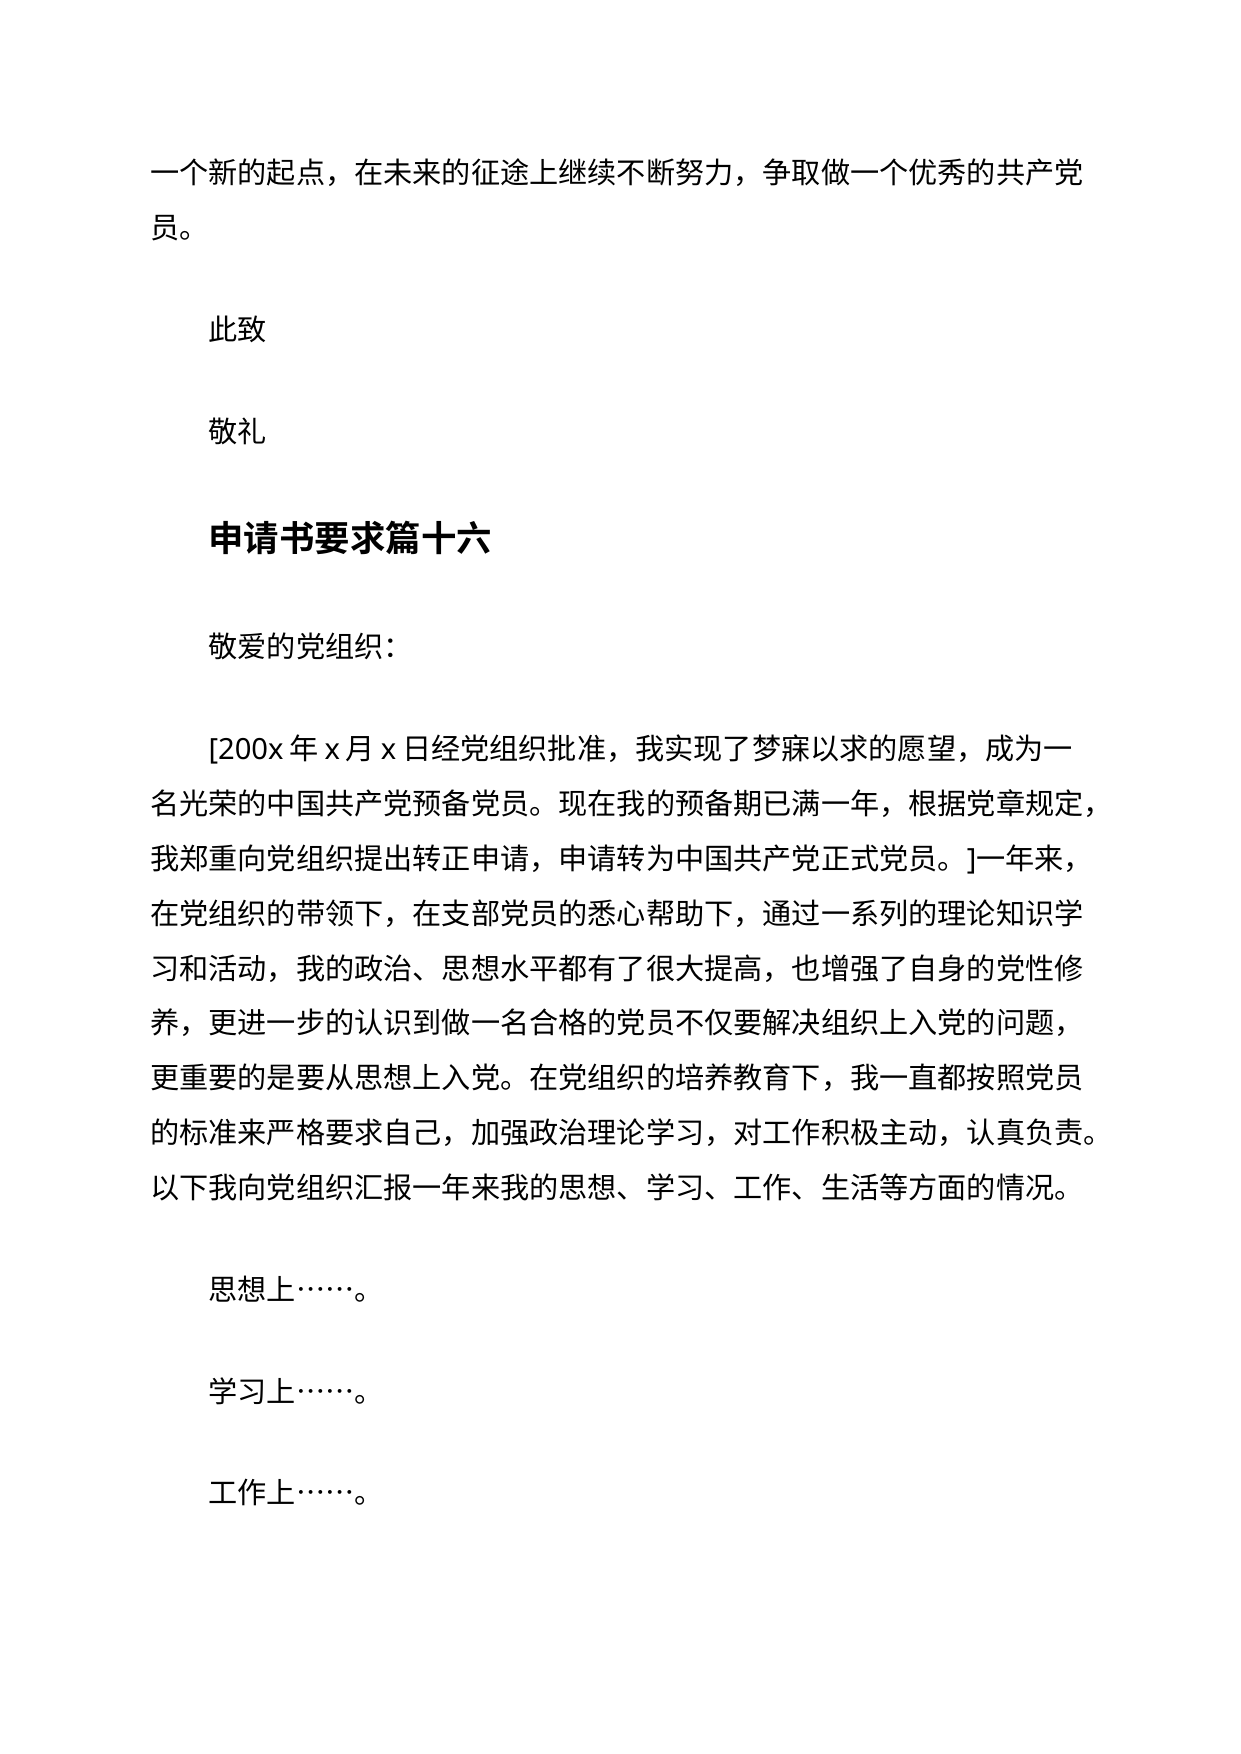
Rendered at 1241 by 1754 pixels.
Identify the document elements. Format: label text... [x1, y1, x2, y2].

text 思想上……。 [150, 1267, 1090, 1309]
text 申请书要求篇十六 [150, 510, 1090, 561]
text 此致 [150, 307, 1090, 349]
text 学习上……。 [150, 1368, 1090, 1411]
text [200x年x月x日经党组织批准，我实现了梦寐以求的愿望，成为一名光荣的中国共产党预备党员。现在我的预备期已满一年，根据党章规定，我郑重向党组织提出转正申请，申请转为中国共产党正式党员。]一年来，在党组织的带领下，在支部党员的悉心帮助下，通过一系列的理论知识学习和活动，我的政治、思想水平都有了很大提高，也增强了自身的党性修养，更进一步的认识到做一名合格的党员不仅要解决组织上入党的问题，更重要的是要从思想上入党。在党组织的培养教育下，我一直都按照党员的标准来严格要求自己，加强政治理论学习，对工作积极主动，认真负责。以下我向党组织汇报一年来我的思想、学习、工作、生活等方面的情况。 [150, 725, 1090, 1207]
text 敬礼 [150, 408, 1090, 451]
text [150, 150, 1090, 247]
text 敬爱的党组织： [150, 624, 1090, 666]
text 工作上……。 [150, 1470, 1090, 1512]
